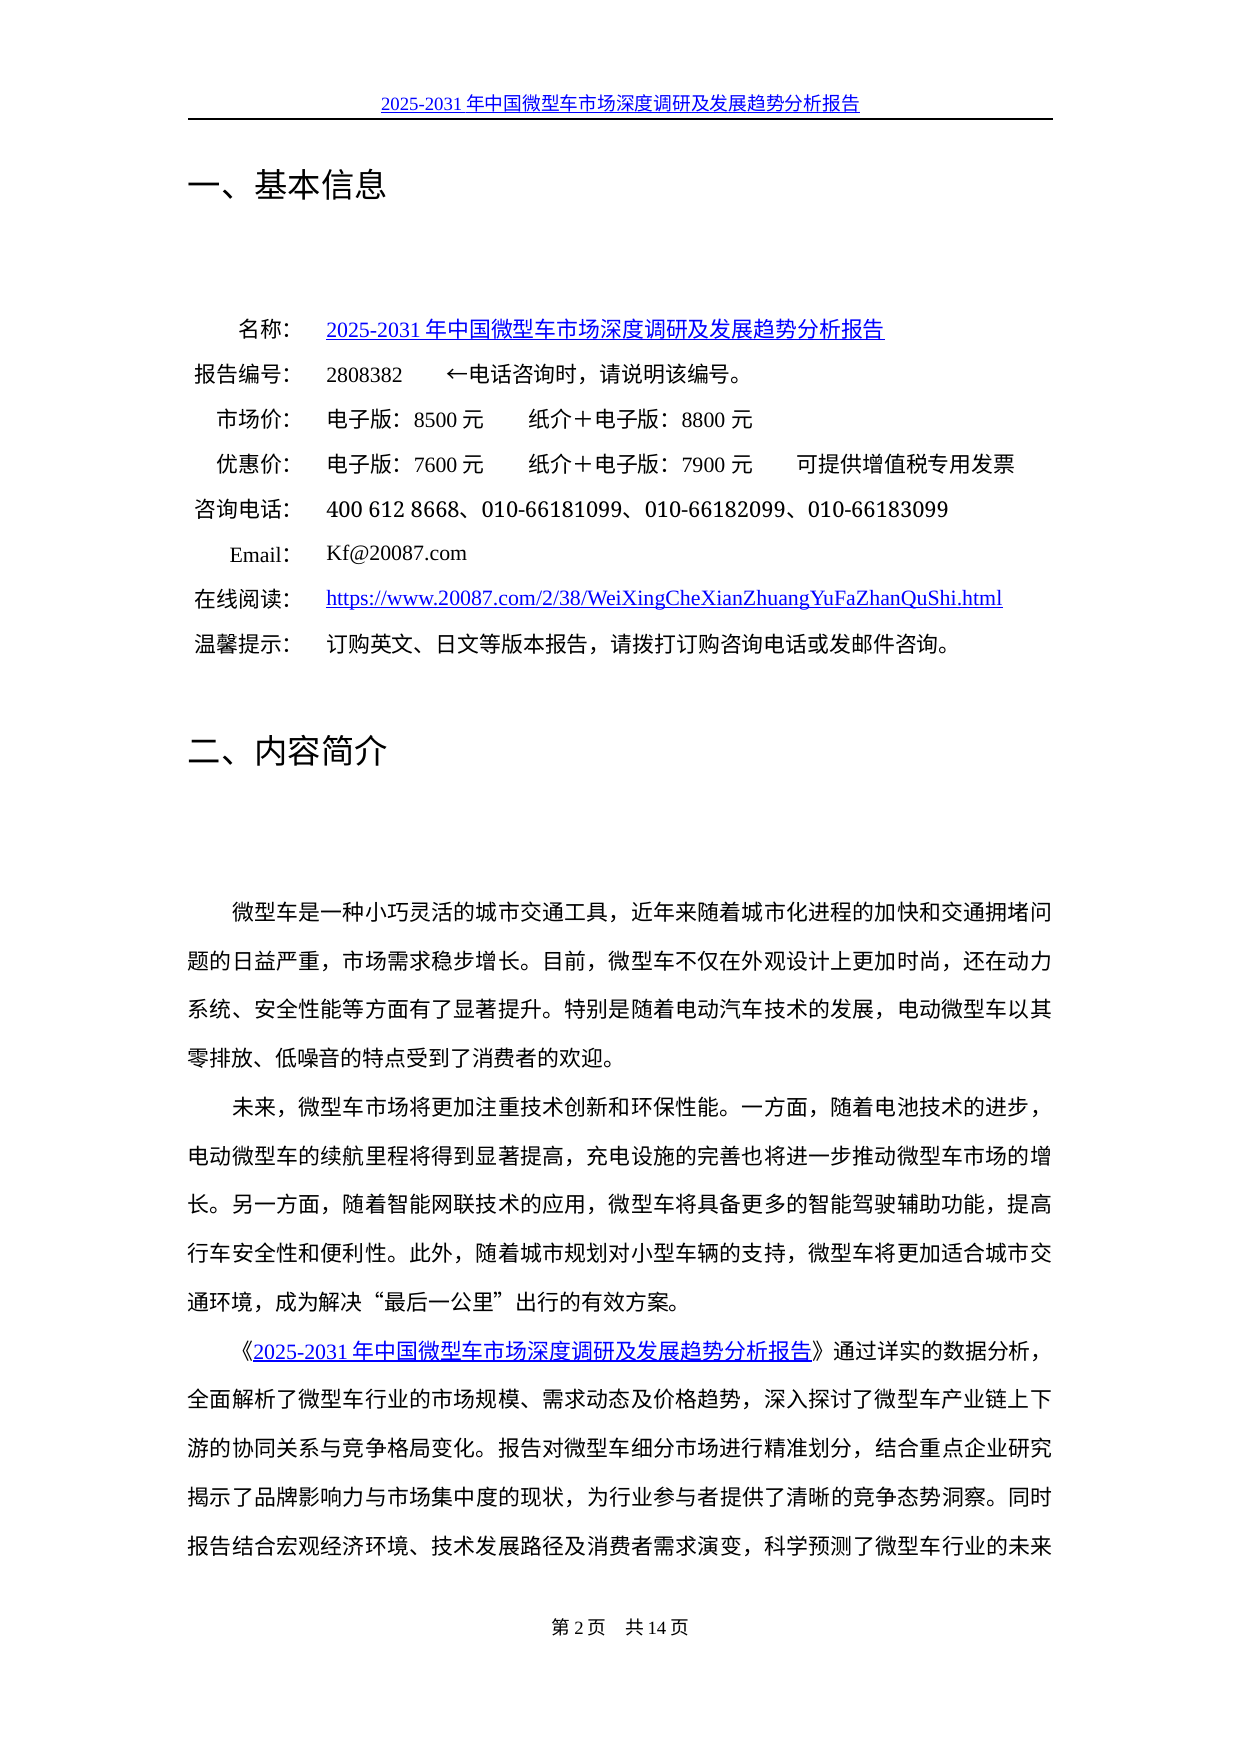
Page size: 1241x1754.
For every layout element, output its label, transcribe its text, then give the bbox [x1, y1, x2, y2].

table_cell 在线阅读： [167, 582, 315, 627]
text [187, 894, 1053, 1561]
title 二、内容简介 [187, 717, 1053, 782]
table_cell 咨询电话： [167, 492, 315, 537]
table_cell 电子版：7600 元 纸介＋电子版：7900 元 可提供增值税专用发票 [315, 447, 1073, 492]
table_header 名称： [167, 312, 315, 357]
table_cell Email： [167, 537, 315, 582]
table_cell 400 612 8668、010-66181099、010-66182099、010-66183099 [315, 492, 1073, 537]
table_cell Kf@20087.com [315, 537, 1073, 582]
table_header 2025-2031年中国微型车市场深度调研及发展趋势分析报告 [315, 312, 1073, 357]
table_cell 报告编号： [167, 357, 315, 402]
table_cell 温馨提示： [167, 627, 315, 672]
table_cell [315, 582, 1073, 627]
table_cell 电子版：8500 元 纸介＋电子版：8800 元 [315, 402, 1073, 447]
title 一、基本信息 [187, 150, 1053, 215]
table_cell 市场价： [167, 402, 315, 447]
table_cell 2808382 ←电话咨询时，请说明该编号。 [315, 357, 1073, 402]
table_cell 优惠价： [167, 447, 315, 492]
table_cell 订购英文、日文等版本报告，请拨打订购咨询电话或发邮件咨询。 [315, 627, 1073, 672]
